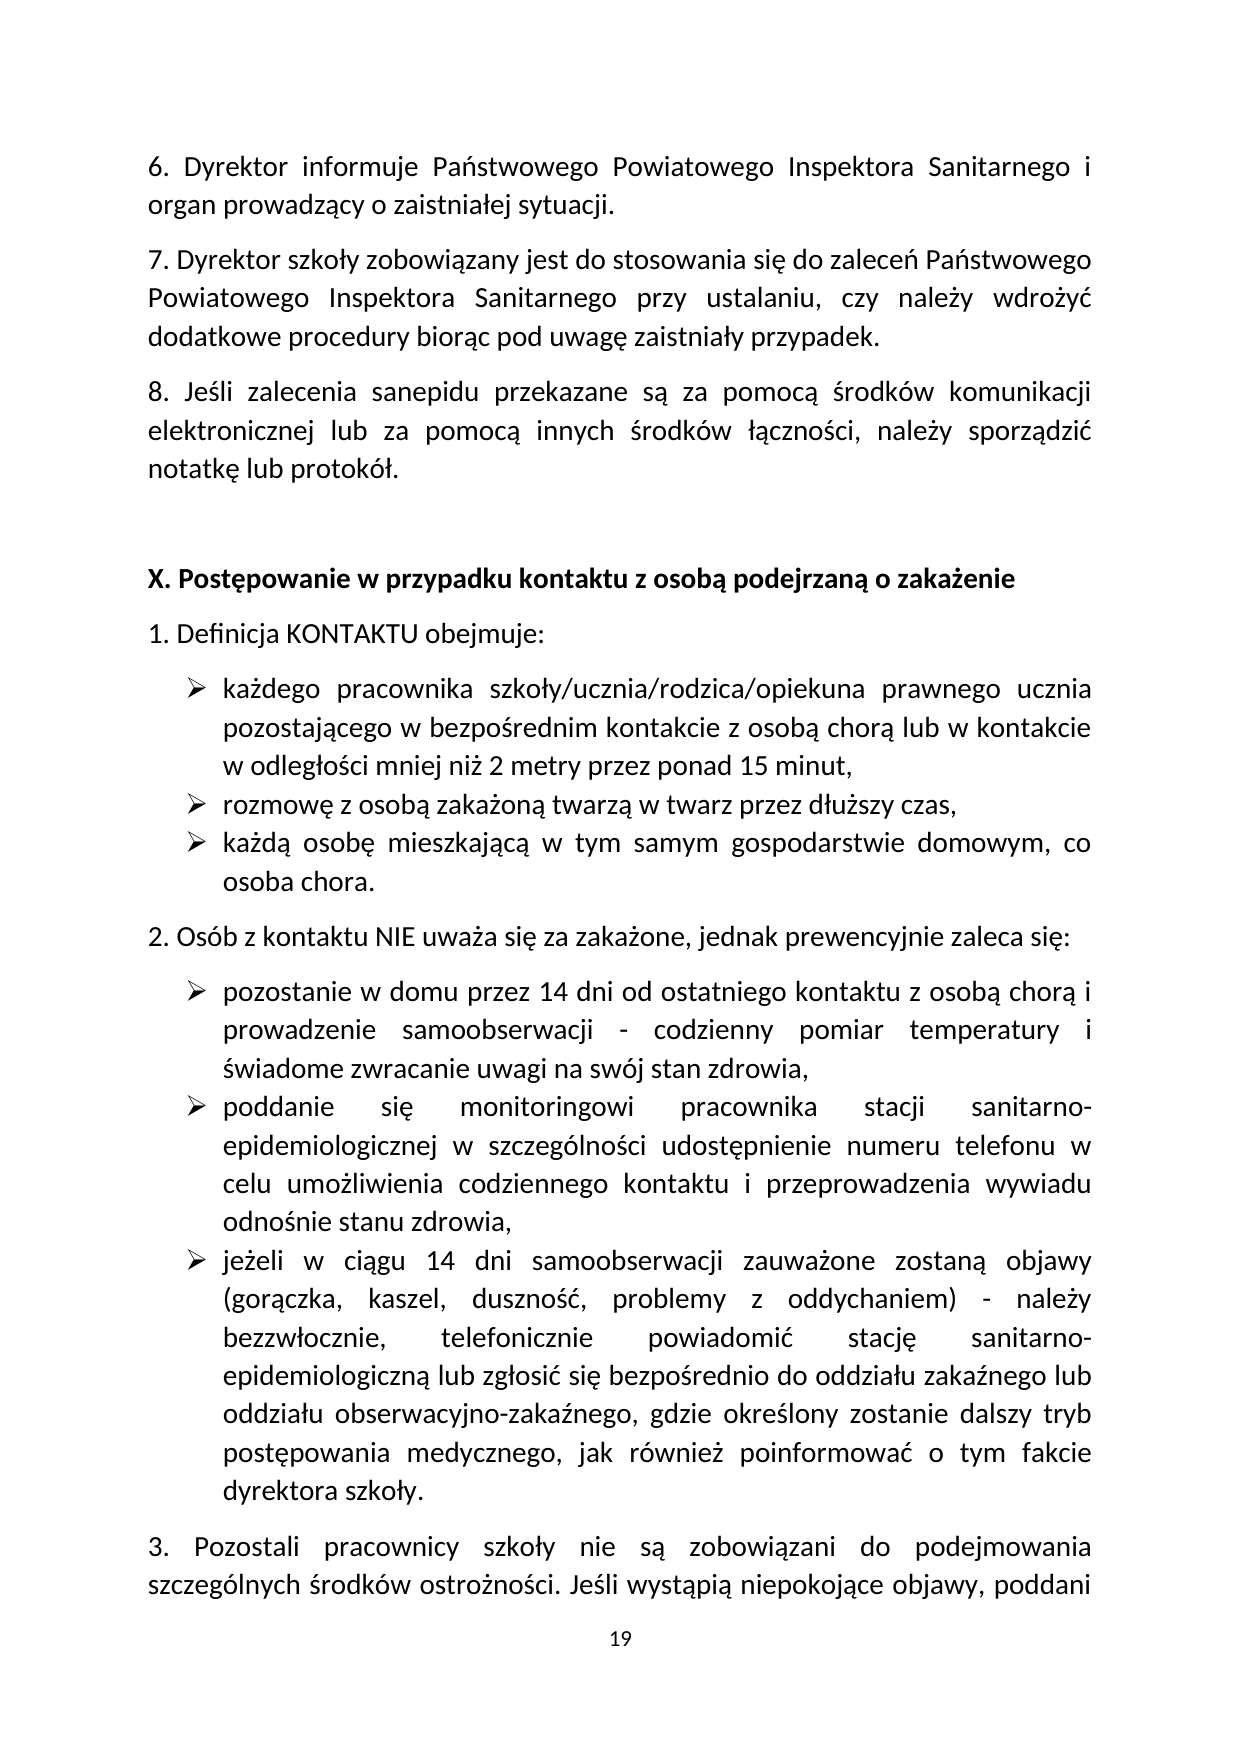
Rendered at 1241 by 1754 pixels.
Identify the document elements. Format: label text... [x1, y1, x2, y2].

list każdą osobę mieszkającą w tym samym gospodarstwie domowym, co osoba chora. [185, 824, 1093, 898]
text 7. Dyrektor szkoły zobowiązany jest do stosowania się do zaleceń Państwowego Powiatowego Inspektora Sanitarnego przy ustalaniu, czy należy wdrożyć dodatkowe procedury biorąc pod uwagę zaistniały przypadek. [148, 241, 1093, 354]
text 1. Definicja KONTAKTU obejmuje: [148, 615, 1093, 651]
list każdego pracownika szkoły/ucznia/rodzica/opiekuna prawnego ucznia pozostającego w bezpośrednim kontakcie z osobą chorą lub w kontakcie w odległości mniej niż 2 metry przez ponad 15 minut, [185, 670, 1093, 783]
text X. Postępowanie w przypadku kontaktu z osobą podejrzaną o zakażenie [148, 560, 1093, 596]
list pozostanie w domu przez 14 dni od ostatniego kontaktu z osobą chorą i prowadzenie samoobserwacji - codzienny pomiar temperatury i świadome zwracanie uwagi na swój stan zdrowia, [185, 973, 1093, 1085]
list poddanie się monitoringowi pracownika stacji sanitarno-epidemiologicznej w szczególności udostępnienie numeru telefonu w celu umożliwienia codziennego kontaktu i przeprowadzenia wywiadu odnośnie stanu zdrowia, [185, 1088, 1093, 1239]
text 8. Jeśli zalecenia sanepidu przekazane są za pomocą środków komunikacji elektronicznej lub za pomocą innych środków łączności, należy sporządzić notatkę lub protokół. [148, 373, 1093, 486]
text 6. Dyrektor informuje Państwowego Powiatowego Inspektora Sanitarnego i organ prowadzący o zaistniałej sytuacji. [148, 148, 1093, 222]
list rozmowę z osobą zakażoną twarzą w twarz przez dłuższy czas, [185, 786, 1093, 821]
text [148, 1528, 1093, 1602]
text 2. Osób z kontaktu NIE uważa się za zakażone, jednak prewencyjnie zaleca się: [148, 918, 1093, 953]
list jeżeli w ciągu 14 dni samoobserwacji zauważone zostaną objawy (gorączka, kaszel, duszność, problemy z oddychaniem) - należy bezzwłocznie, telefonicznie powiadomić stację sanitarno-epidemiologiczną lub zgłosić się bezpośrednio do oddziału zakaźnego lub oddziału obserwacyjno-zakaźnego, gdzie określony zostanie dalszy tryb postępowania medycznego, jak również poinformować o tym fakcie dyrektora szkoły. [185, 1242, 1093, 1508]
